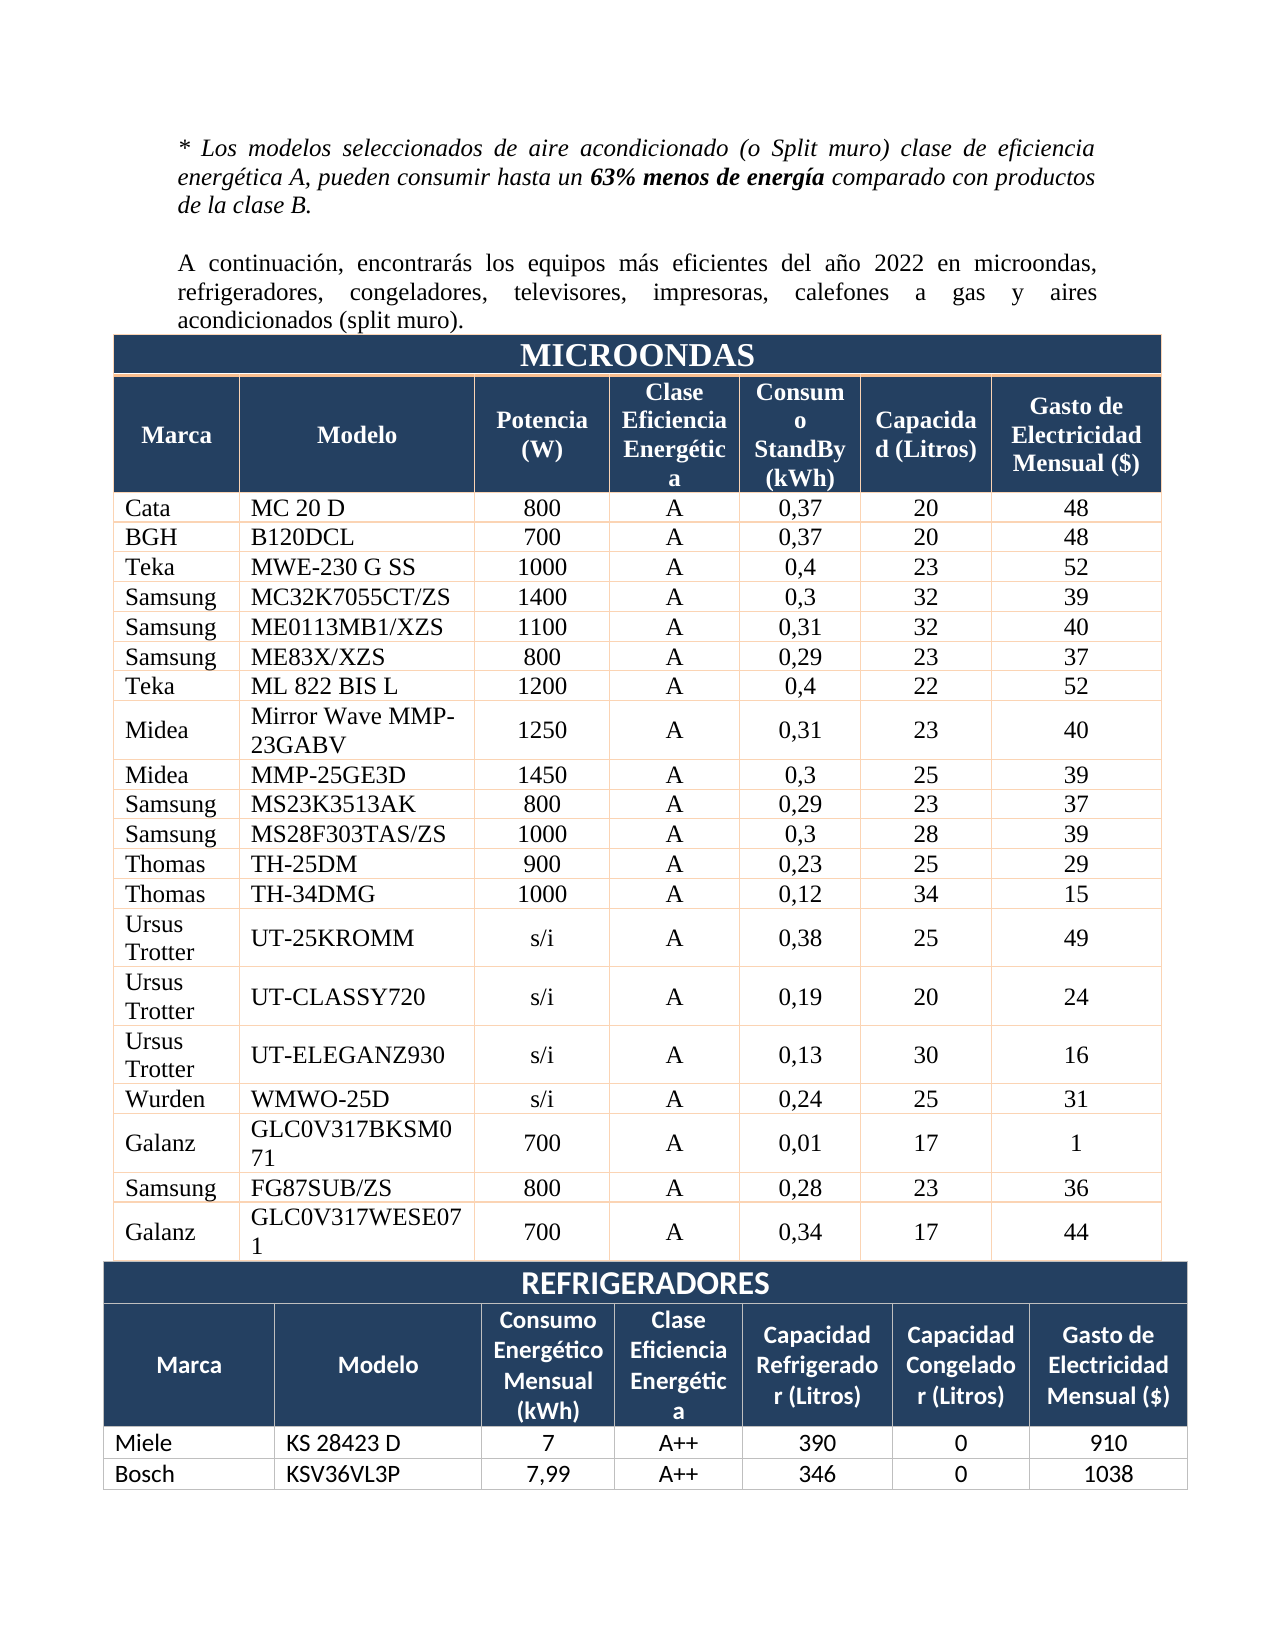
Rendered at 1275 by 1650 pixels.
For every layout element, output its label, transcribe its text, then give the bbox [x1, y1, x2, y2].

table_cell 37 [992, 642, 1161, 670]
table_cell Samsung [114, 1173, 239, 1201]
table_cell A [610, 967, 739, 1025]
table_cell s/i [475, 967, 609, 1025]
table_cell MWE-230 G SS [240, 552, 474, 581]
table_cell 23 [861, 642, 991, 670]
table_cell 0,3 [740, 582, 860, 611]
table_cell 17 [861, 1203, 991, 1260]
table_cell TH-25DM [240, 849, 474, 878]
table_cell 1000 [475, 879, 609, 908]
table_cell 37 [992, 790, 1161, 818]
table_cell Marca [114, 377, 239, 492]
table_cell 0,01 [740, 1114, 860, 1172]
table_cell A [610, 790, 739, 818]
table_cell A [610, 523, 739, 551]
table_cell ME83X/XZS [240, 642, 474, 670]
table_cell 32 [861, 612, 991, 641]
table_cell Galanz [114, 1203, 239, 1260]
table_cell 0,31 [740, 701, 860, 759]
table_cell 1200 [475, 671, 609, 700]
table_cell A [610, 1114, 739, 1172]
table_cell A [610, 701, 739, 759]
table_cell 1100 [475, 612, 609, 641]
table_cell A [610, 849, 739, 878]
table_cell 0 [893, 1459, 1029, 1489]
table_cell Bosch [104, 1459, 274, 1489]
table_cell 23 [861, 1173, 991, 1201]
table_cell 1400 [475, 582, 609, 611]
table_cell KS 28423 D [275, 1427, 481, 1457]
table_cell KSV36VL3P [275, 1459, 481, 1489]
table_cell Miele [104, 1427, 274, 1457]
table_cell 700 [475, 1114, 609, 1172]
table_cell Ursus Trotter [114, 967, 239, 1025]
table_cell A [610, 909, 739, 966]
table_cell 20 [861, 523, 991, 551]
table_cell 39 [992, 582, 1161, 611]
table_cell BGH [114, 523, 239, 551]
table_cell 29 [992, 849, 1161, 878]
table_cell 34 [861, 879, 991, 908]
table_cell 24 [992, 967, 1161, 1025]
table_cell 800 [475, 642, 609, 670]
table_cell ME0113MB1/XZS [240, 612, 474, 641]
table_cell Gasto de Electricidad Mensual ($) [1030, 1304, 1187, 1426]
table_cell 1250 [475, 701, 609, 759]
table_cell A [610, 582, 739, 611]
table_cell 36 [992, 1173, 1161, 1201]
table_cell 0 [893, 1427, 1029, 1457]
table_cell UT-CLASSY720 [240, 967, 474, 1025]
table_cell Consumo Energético Mensual (kWh) [482, 1304, 614, 1426]
table_cell 20 [861, 493, 991, 521]
table_cell WMWO-25D [240, 1084, 474, 1113]
table_cell MC32K7055CT/ZS [240, 582, 474, 611]
table_cell A [610, 760, 739, 788]
table_cell 22 [861, 671, 991, 700]
table_cell 17 [861, 1114, 991, 1172]
table_cell GLC0V317BKSM071 [240, 1114, 474, 1172]
table_cell 800 [475, 493, 609, 521]
table_cell Gasto de Electricidad Mensual ($) [992, 377, 1161, 492]
table_cell 32 [861, 582, 991, 611]
table_cell 48 [992, 523, 1161, 551]
table_cell 0,29 [740, 790, 860, 818]
table_cell Samsung [114, 790, 239, 818]
table_cell Ursus Trotter [114, 909, 239, 966]
table_cell Ursus Trotter [114, 1026, 239, 1083]
table_cell 0,38 [740, 909, 860, 966]
table_cell 31 [992, 1084, 1161, 1113]
table_cell 800 [475, 790, 609, 818]
table_cell 39 [992, 819, 1161, 848]
table_cell FG87SUB/ZS [240, 1173, 474, 1201]
table_cell Thomas [114, 849, 239, 878]
table_cell Teka [114, 552, 239, 581]
table_cell 25 [861, 1084, 991, 1113]
table_cell 0,23 [740, 849, 860, 878]
table_cell 1000 [475, 552, 609, 581]
table_cell s/i [475, 909, 609, 966]
table_cell A++ [615, 1427, 742, 1457]
table_cell Cata [114, 493, 239, 521]
table_cell 1450 [475, 760, 609, 788]
table_cell 40 [992, 612, 1161, 641]
table_cell 0,13 [740, 1026, 860, 1083]
table_cell 40 [992, 701, 1161, 759]
table_cell A [610, 493, 739, 521]
table_cell 23 [861, 552, 991, 581]
table_cell MS23K3513AK [240, 790, 474, 818]
table_cell 49 [992, 909, 1161, 966]
table_cell 30 [861, 1026, 991, 1083]
table_cell A [610, 879, 739, 908]
table_cell 25 [861, 849, 991, 878]
table_cell 1038 [1030, 1459, 1187, 1489]
table_cell Galanz [114, 1114, 239, 1172]
table_cell 346 [743, 1459, 892, 1489]
table_cell Clase Eficiencia Energética [615, 1304, 742, 1426]
table_cell 28 [861, 819, 991, 848]
table_cell 0,19 [740, 967, 860, 1025]
table_cell 0,3 [740, 819, 860, 848]
table_cell Midea [114, 701, 239, 759]
table_cell A++ [615, 1459, 742, 1489]
table_cell Consumo StandBy (kWh) [740, 377, 860, 492]
table_cell 910 [1030, 1427, 1187, 1457]
table_cell s/i [475, 1026, 609, 1083]
table_cell MS28F303TAS/ZS [240, 819, 474, 848]
table_cell 25 [861, 760, 991, 788]
table_cell Capacidad Refrigerador (Litros) [743, 1304, 892, 1426]
table_cell A [610, 819, 739, 848]
table_cell 52 [992, 671, 1161, 700]
table_cell 0,4 [740, 671, 860, 700]
table_cell 0,24 [740, 1084, 860, 1113]
table_cell 15 [992, 879, 1161, 908]
table_cell GLC0V317WESE071 [240, 1203, 474, 1260]
table_cell 0,12 [740, 879, 860, 908]
table_cell 20 [861, 967, 991, 1025]
table_cell Clase Eficiencia Energética [610, 377, 739, 492]
table_cell 0,29 [740, 642, 860, 670]
table_cell UT-25KROMM [240, 909, 474, 966]
table_cell 1000 [475, 819, 609, 848]
table_cell 39 [992, 760, 1161, 788]
table_cell 52 [992, 552, 1161, 581]
table_cell UT-ELEGANZ930 [240, 1026, 474, 1083]
table_cell 700 [475, 523, 609, 551]
table_cell 900 [475, 849, 609, 878]
table_cell Modelo [275, 1304, 481, 1426]
table_cell 390 [743, 1427, 892, 1457]
table_cell Modelo [240, 377, 474, 492]
table_cell 0,28 [740, 1173, 860, 1201]
table_cell A [610, 1173, 739, 1201]
table_cell 23 [861, 701, 991, 759]
table_cell Capacidad (Litros) [861, 377, 991, 492]
table_cell A [610, 671, 739, 700]
table_cell Samsung [114, 819, 239, 848]
table_cell 7,99 [482, 1459, 614, 1489]
text A continuación, encontrarás los equipos más eficientes del año 2022 en microondas, refrigeradores, congeladores, televisores, impresoras, calefones a gas y aires acondicionados (split muro). [177, 248, 1098, 334]
table_cell 25 [861, 909, 991, 966]
table_cell 0,34 [740, 1203, 860, 1260]
table_header MICROONDAS [114, 335, 1161, 373]
table_cell A [610, 1084, 739, 1113]
table_cell 800 [475, 1173, 609, 1201]
table_cell s/i [475, 1084, 609, 1113]
table_cell Midea [114, 760, 239, 788]
table_cell Teka [114, 671, 239, 700]
table_cell 48 [992, 493, 1161, 521]
table_cell ML 822 BIS L [240, 671, 474, 700]
table_cell A [610, 1203, 739, 1260]
text * Los modelos seleccionados de aire acondicionado (o Split muro) clase de eficiencia energética A, pueden consumir hasta un 63% menos de energía comparado con productos de la clase B. [177, 133, 1098, 219]
table_cell 0,37 [740, 523, 860, 551]
table_cell Thomas [114, 879, 239, 908]
table_cell 44 [992, 1203, 1161, 1260]
table_cell Samsung [114, 642, 239, 670]
table_cell Marca [104, 1304, 274, 1426]
table_cell 0,31 [740, 612, 860, 641]
table_cell A [610, 552, 739, 581]
table_cell 0,37 [740, 493, 860, 521]
table_cell A [610, 642, 739, 670]
table_cell A [610, 612, 739, 641]
table_cell Capacidad Congelador (Litros) [893, 1304, 1029, 1426]
table_cell MMP-25GE3D [240, 760, 474, 788]
table_cell 1 [992, 1114, 1161, 1172]
table_cell 0,3 [740, 760, 860, 788]
table_cell 16 [992, 1026, 1161, 1083]
table_cell A [610, 1026, 739, 1083]
table_cell Samsung [114, 582, 239, 611]
table_header REFRIGERADORES [104, 1262, 1187, 1303]
table_cell Samsung [114, 612, 239, 641]
table_cell Wurden [114, 1084, 239, 1113]
table_cell TH-34DMG [240, 879, 474, 908]
table_cell Mirror Wave MMP-23GABV [240, 701, 474, 759]
table_cell B120DCL [240, 523, 474, 551]
table_cell 23 [861, 790, 991, 818]
table_cell MC 20 D [240, 493, 474, 521]
table_cell 7 [482, 1427, 614, 1457]
table_cell 0,4 [740, 552, 860, 581]
table_cell Potencia (W) [475, 377, 609, 492]
table_cell 700 [475, 1203, 609, 1260]
